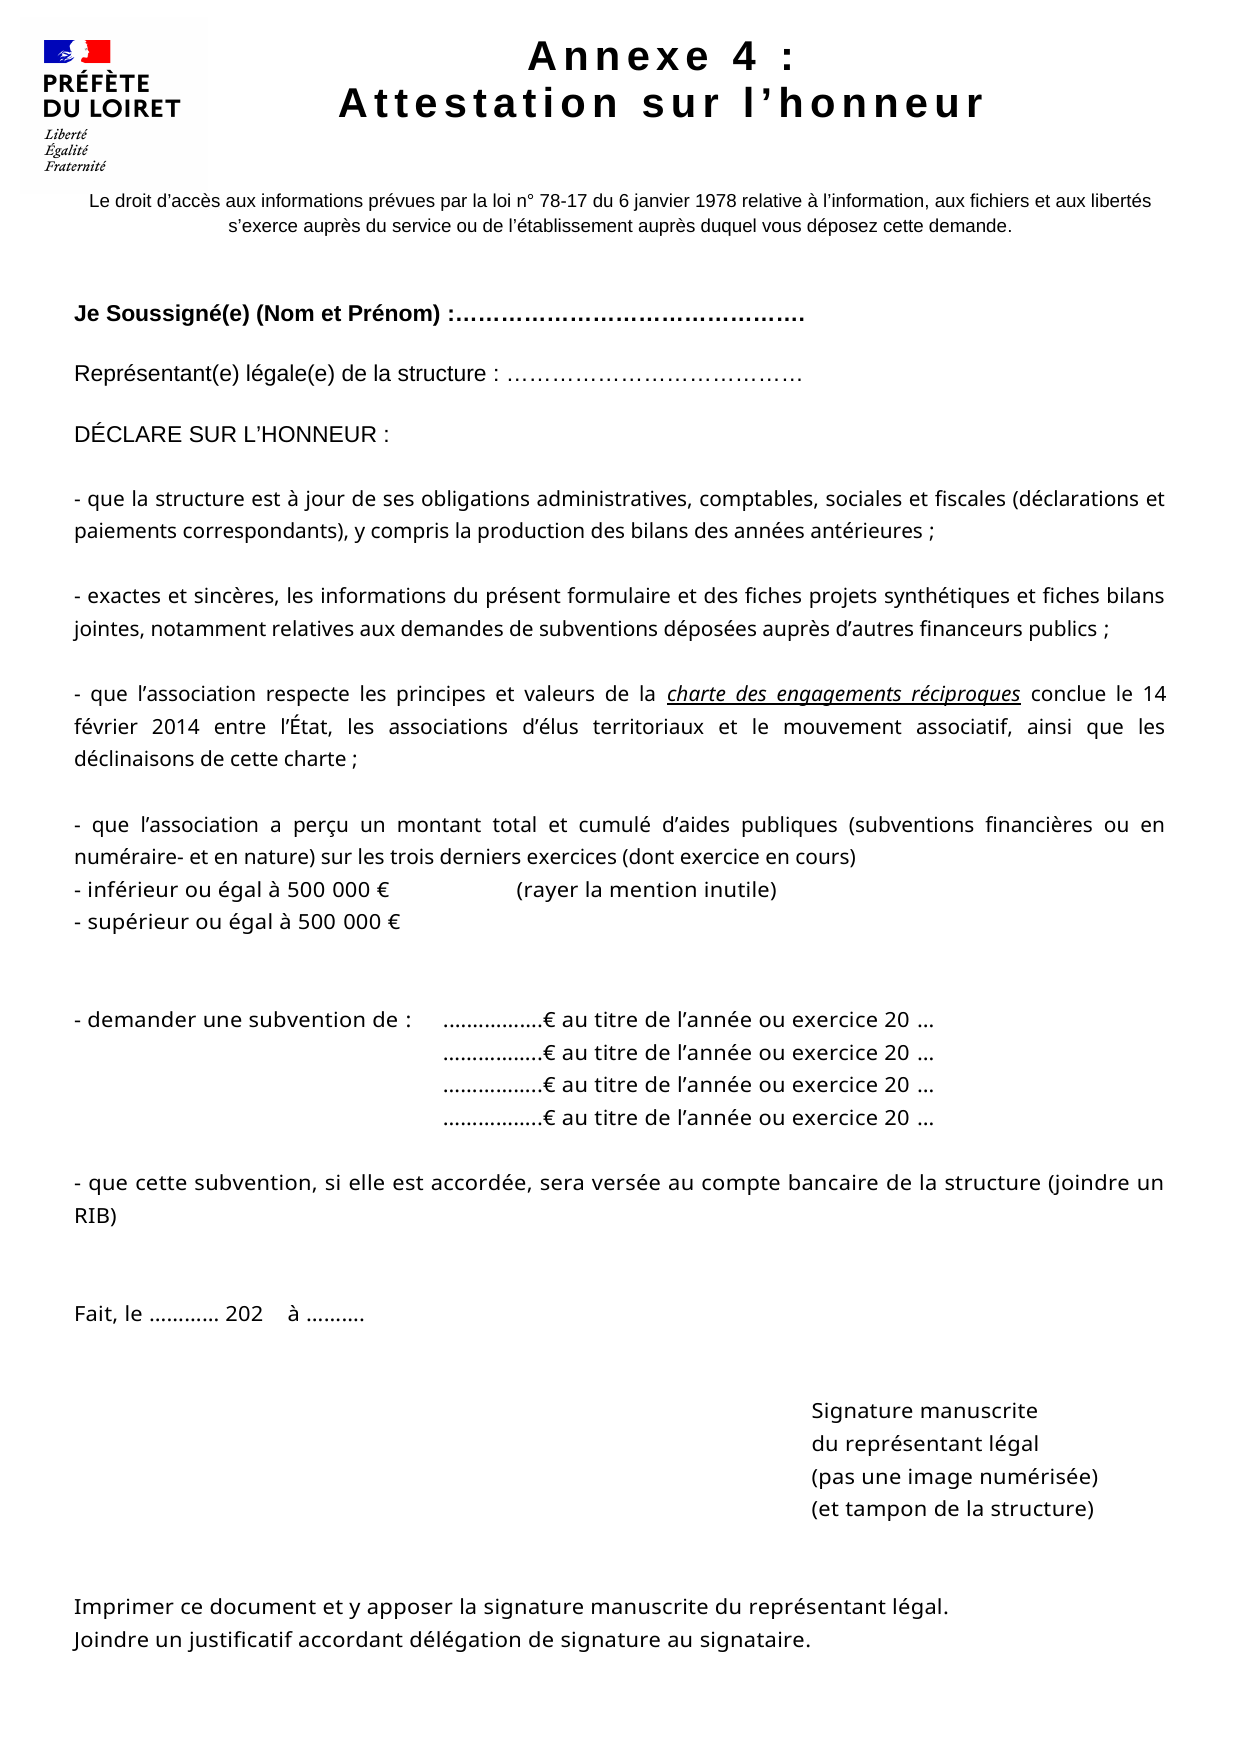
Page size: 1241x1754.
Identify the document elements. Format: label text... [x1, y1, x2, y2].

picture [20, 17, 208, 194]
text (pas une image numérisée) [738, 1462, 1167, 1490]
text ……………..€ au titre de l’année ou exercice 20 … [74, 1103, 1167, 1132]
text - que l’association respecte les principes et valeurs de la charte des engagements réciproques conclue le 14 février 2014 entre l’État, les associations d’élus territoriaux et le mouvement associatif, ainsi que les déclinaisons de cette charte ; [74, 679, 1167, 773]
text - que l’association a perçu un montant total et cumulé d’aides publiques (subventions financières ou en numéraire- et en nature) sur les trois derniers exercices (dont exercice en cours) [74, 810, 1167, 871]
text - inférieur ou égal à 500 000 € (rayer la mention inutile) [74, 875, 1167, 903]
text du représentant légal [811, 1429, 1167, 1458]
text Le droit d’accès aux informations prévues par la loi n° 78-17 du 6 janvier 1978 relative à l’information, aux fichiers et aux libertés s’exerce auprès du service ou de l’établissement auprès duquel vous déposez cette demande. [74, 190, 1167, 236]
text Fait, le ………… 202 à ………. [74, 1299, 1167, 1327]
text - exactes et sincères, les informations du présent formulaire et des fiches projets synthétiques et fiches bilans jointes, notamment relatives aux demandes de subventions déposées auprès d’autres financeurs publics ; [74, 581, 1167, 642]
text - que cette subvention, si elle est accordée, sera versée au compte bancaire de la structure (joindre un RIB) [74, 1168, 1167, 1229]
text Signature manuscrite [811, 1397, 1167, 1425]
text ……………..€ au titre de l’année ou exercice 20 … [74, 1071, 1167, 1099]
text - demander une subvention de : .…………….€ au titre de l’année ou exercice 20 … [74, 1005, 1167, 1034]
text - supérieur ou égal à 500 000 € [74, 907, 1167, 936]
text ……………..€ au titre de l’année ou exercice 20 … [74, 1038, 1167, 1066]
text DÉCLARE SUR L’HONNEUR : [74, 421, 1167, 447]
text - que la structure est à jour de ses obligations administratives, comptables, sociales et fiscales (déclarations et paiements correspondants), y compris la production des bilans des années antérieures ; [74, 484, 1167, 545]
text Représentant(e) légale(e) de la structure : ………………………………… [74, 360, 1167, 387]
text Je Soussigné(e) (Nom et Prénom) :………………………………………. [74, 300, 1167, 326]
text Imprimer ce document et y apposer la signature manuscrite du représentant légal. [74, 1592, 1167, 1621]
text (et tampon de la structure) [738, 1494, 1167, 1523]
text Joindre un justificatif accordant délégation de signature au signataire. [74, 1625, 1167, 1653]
